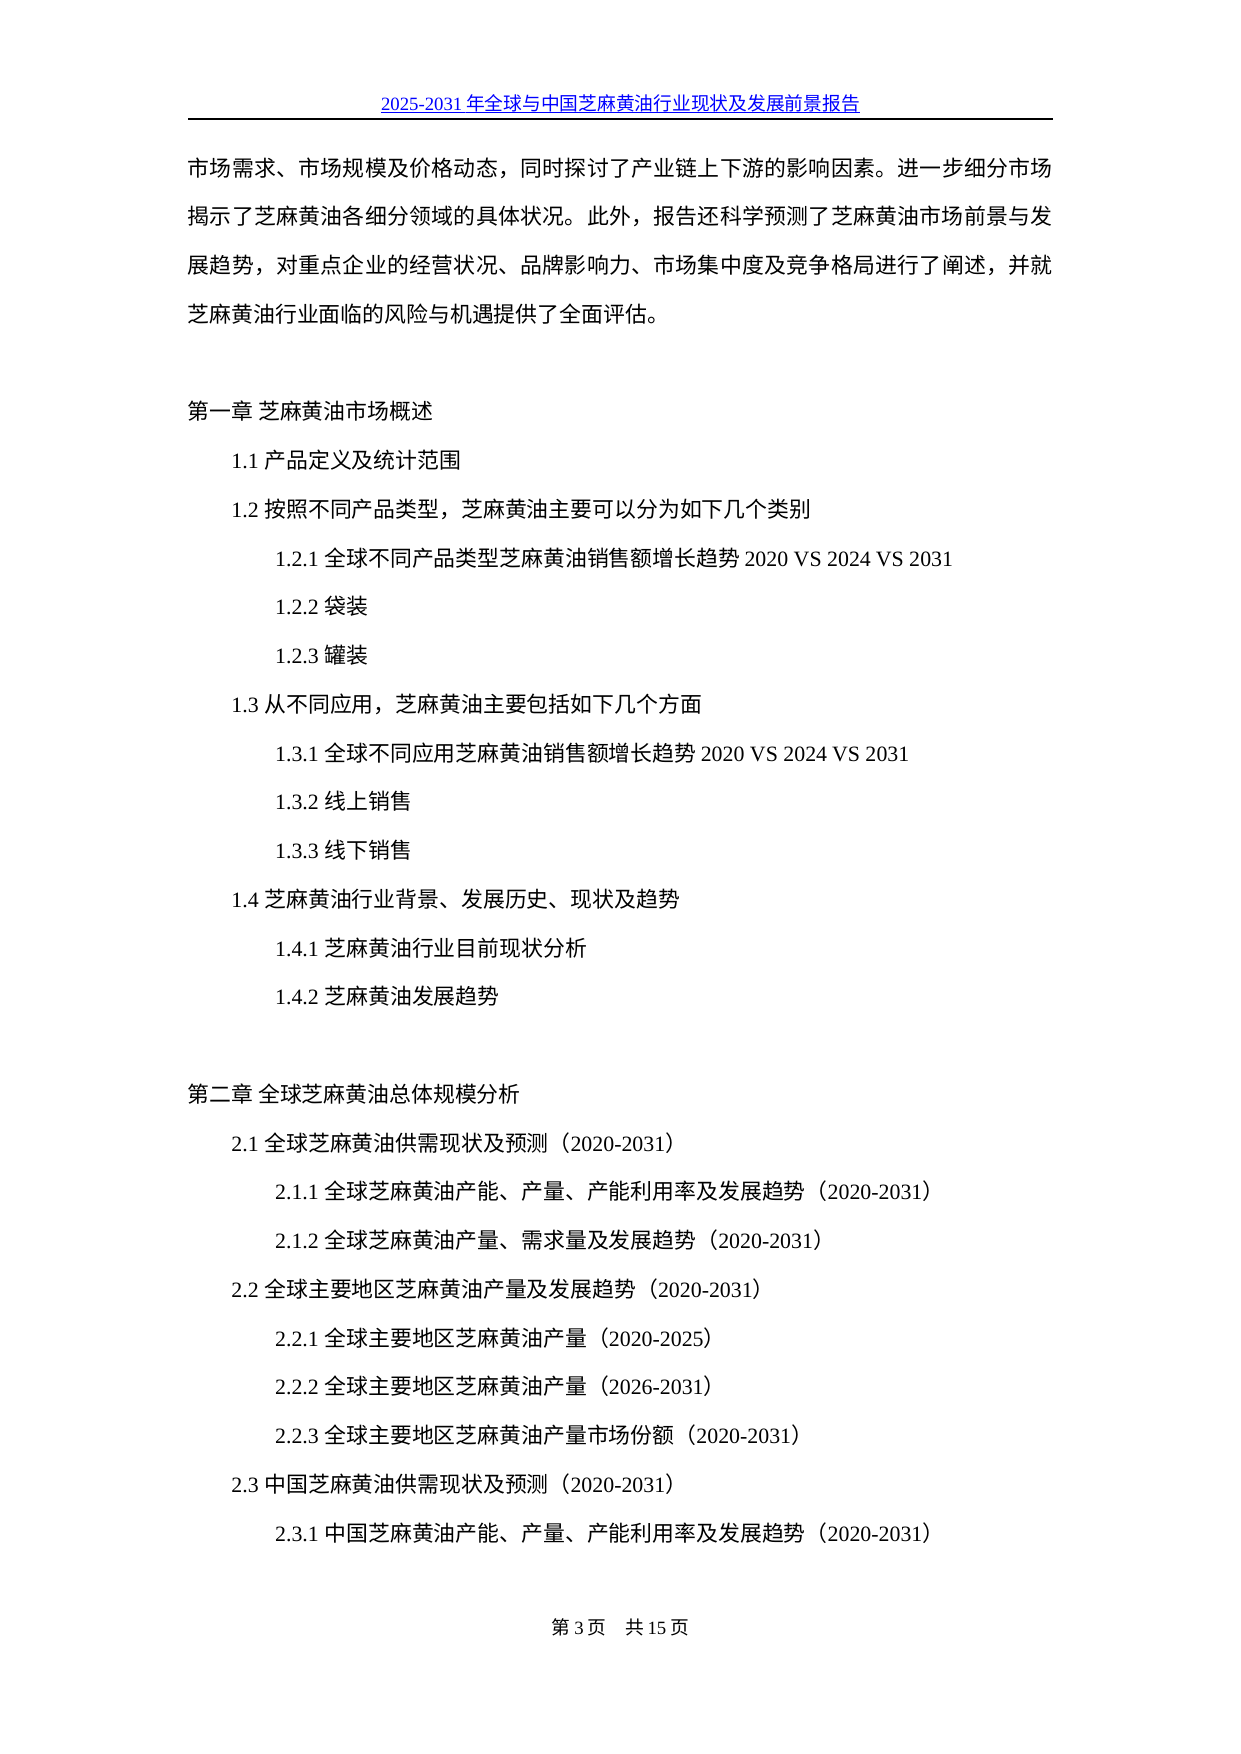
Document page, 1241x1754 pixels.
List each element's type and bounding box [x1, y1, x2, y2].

text [187, 150, 1053, 1548]
